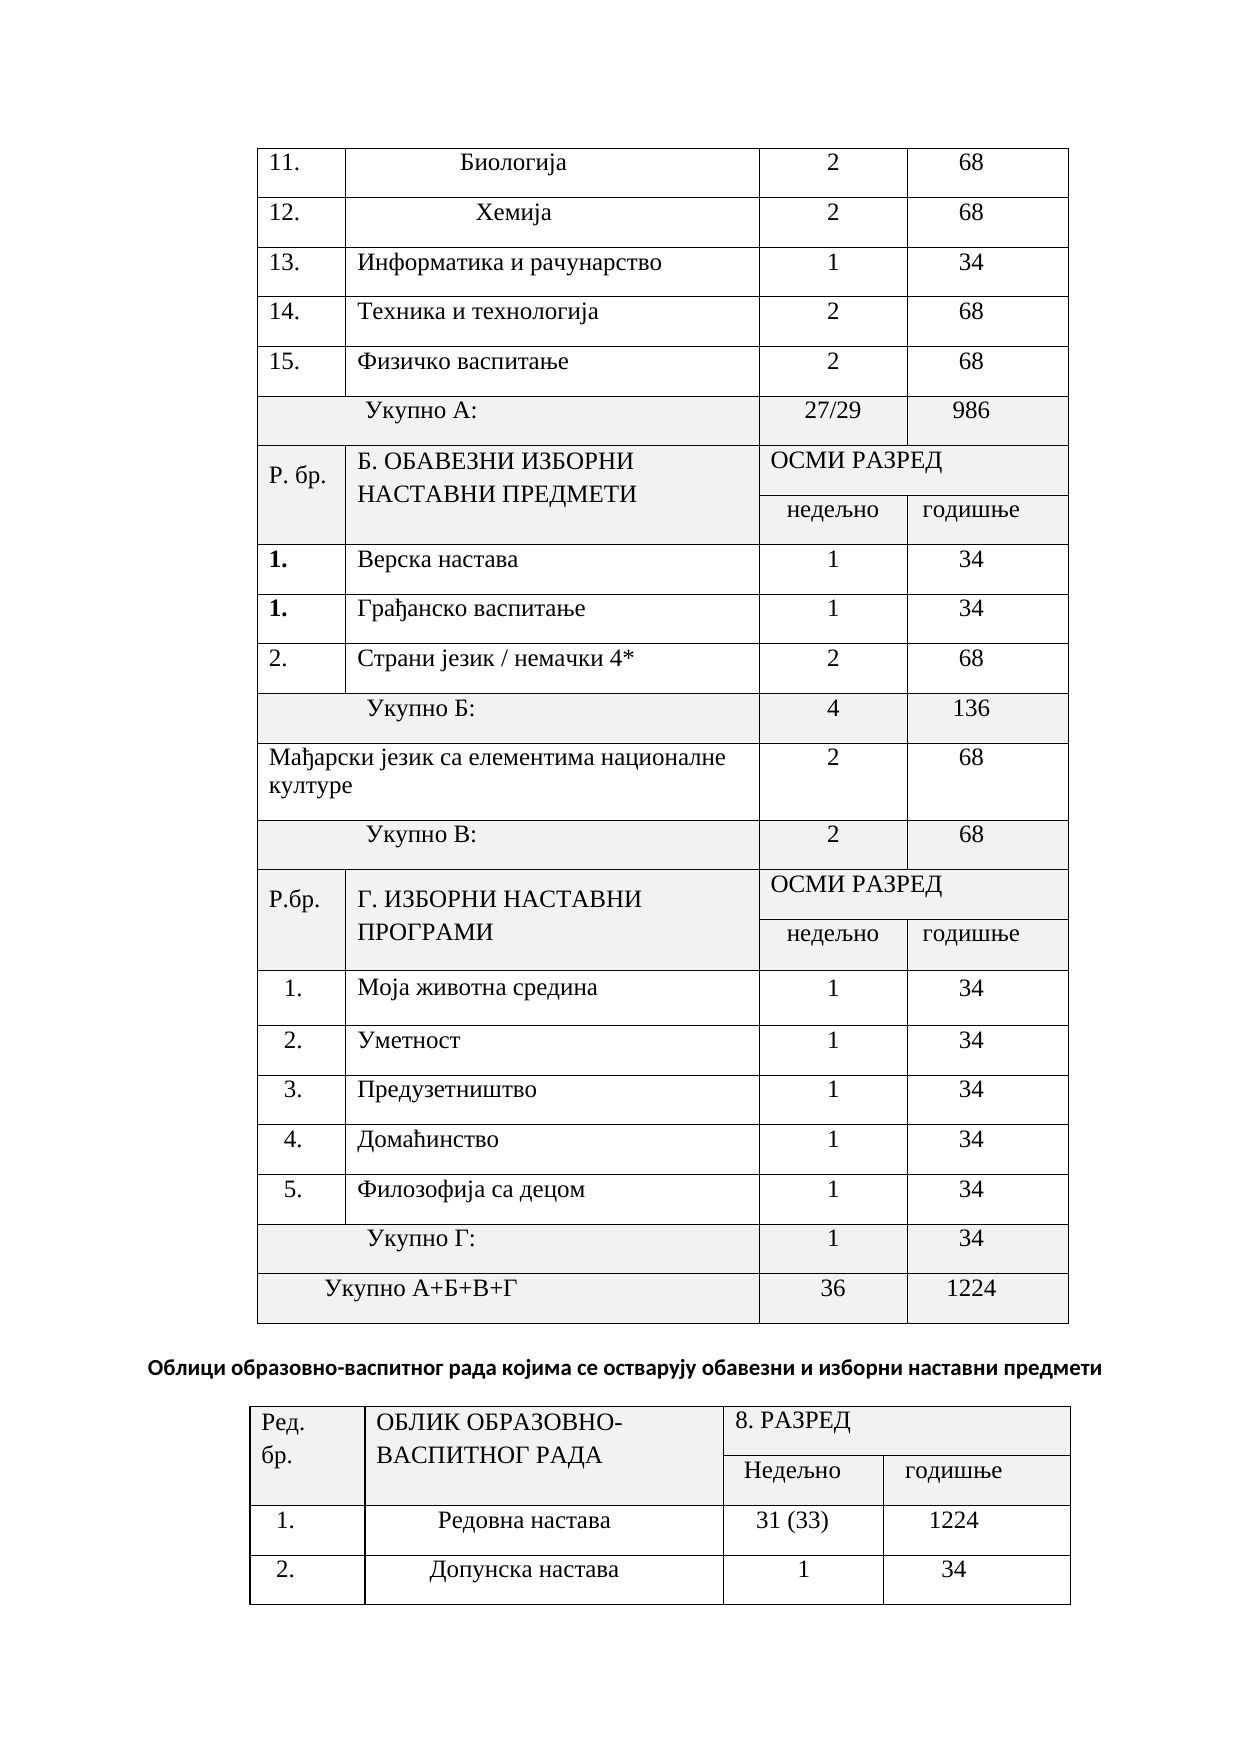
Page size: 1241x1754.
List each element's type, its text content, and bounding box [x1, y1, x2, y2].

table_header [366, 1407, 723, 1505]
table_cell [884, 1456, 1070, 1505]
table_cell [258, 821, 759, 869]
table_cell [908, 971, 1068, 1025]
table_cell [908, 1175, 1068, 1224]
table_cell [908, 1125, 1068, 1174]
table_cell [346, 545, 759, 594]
text Облици образовно-васпитног рада којима се остварују обавезни и изборни наставни предмети [148, 1353, 1167, 1381]
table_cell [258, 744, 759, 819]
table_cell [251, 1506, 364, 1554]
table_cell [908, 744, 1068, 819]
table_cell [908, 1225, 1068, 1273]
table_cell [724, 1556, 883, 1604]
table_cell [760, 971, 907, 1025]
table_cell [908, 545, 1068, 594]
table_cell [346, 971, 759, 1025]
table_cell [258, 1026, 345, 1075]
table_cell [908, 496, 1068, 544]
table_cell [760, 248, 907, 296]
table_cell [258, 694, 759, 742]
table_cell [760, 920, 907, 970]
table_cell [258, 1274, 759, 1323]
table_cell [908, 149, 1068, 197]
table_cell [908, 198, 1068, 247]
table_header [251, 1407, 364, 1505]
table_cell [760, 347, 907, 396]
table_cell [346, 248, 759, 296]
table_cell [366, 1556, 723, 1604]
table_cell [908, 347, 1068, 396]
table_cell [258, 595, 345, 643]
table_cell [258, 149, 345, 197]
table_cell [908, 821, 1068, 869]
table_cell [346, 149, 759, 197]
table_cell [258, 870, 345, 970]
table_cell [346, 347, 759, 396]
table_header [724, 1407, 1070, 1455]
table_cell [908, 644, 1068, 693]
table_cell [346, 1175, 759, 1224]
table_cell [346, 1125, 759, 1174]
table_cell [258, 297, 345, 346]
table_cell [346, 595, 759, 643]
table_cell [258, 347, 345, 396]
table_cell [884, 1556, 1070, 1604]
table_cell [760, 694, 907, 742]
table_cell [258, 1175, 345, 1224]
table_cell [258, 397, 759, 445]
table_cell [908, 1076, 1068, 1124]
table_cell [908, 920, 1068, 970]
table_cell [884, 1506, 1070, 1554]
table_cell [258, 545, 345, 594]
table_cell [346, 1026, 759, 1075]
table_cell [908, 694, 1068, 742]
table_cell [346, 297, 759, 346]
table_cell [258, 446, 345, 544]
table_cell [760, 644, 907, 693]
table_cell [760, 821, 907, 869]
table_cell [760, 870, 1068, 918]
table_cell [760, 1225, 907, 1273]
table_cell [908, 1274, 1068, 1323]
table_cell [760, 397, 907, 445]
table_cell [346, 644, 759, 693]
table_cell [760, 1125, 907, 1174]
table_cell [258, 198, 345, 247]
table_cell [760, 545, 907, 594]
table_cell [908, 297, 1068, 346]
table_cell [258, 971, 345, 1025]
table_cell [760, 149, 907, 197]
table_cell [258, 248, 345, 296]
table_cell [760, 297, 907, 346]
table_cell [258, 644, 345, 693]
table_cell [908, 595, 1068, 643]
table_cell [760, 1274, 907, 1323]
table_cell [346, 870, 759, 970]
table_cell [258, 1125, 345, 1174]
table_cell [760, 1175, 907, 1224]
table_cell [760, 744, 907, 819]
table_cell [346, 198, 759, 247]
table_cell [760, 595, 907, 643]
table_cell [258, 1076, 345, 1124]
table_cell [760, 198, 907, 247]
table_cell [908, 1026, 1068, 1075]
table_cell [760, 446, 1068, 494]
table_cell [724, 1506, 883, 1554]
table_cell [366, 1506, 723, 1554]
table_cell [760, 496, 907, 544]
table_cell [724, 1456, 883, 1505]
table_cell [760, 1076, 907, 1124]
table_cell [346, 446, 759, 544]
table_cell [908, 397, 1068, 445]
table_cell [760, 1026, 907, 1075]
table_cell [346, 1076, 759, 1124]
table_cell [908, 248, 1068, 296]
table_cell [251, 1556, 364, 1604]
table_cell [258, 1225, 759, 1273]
